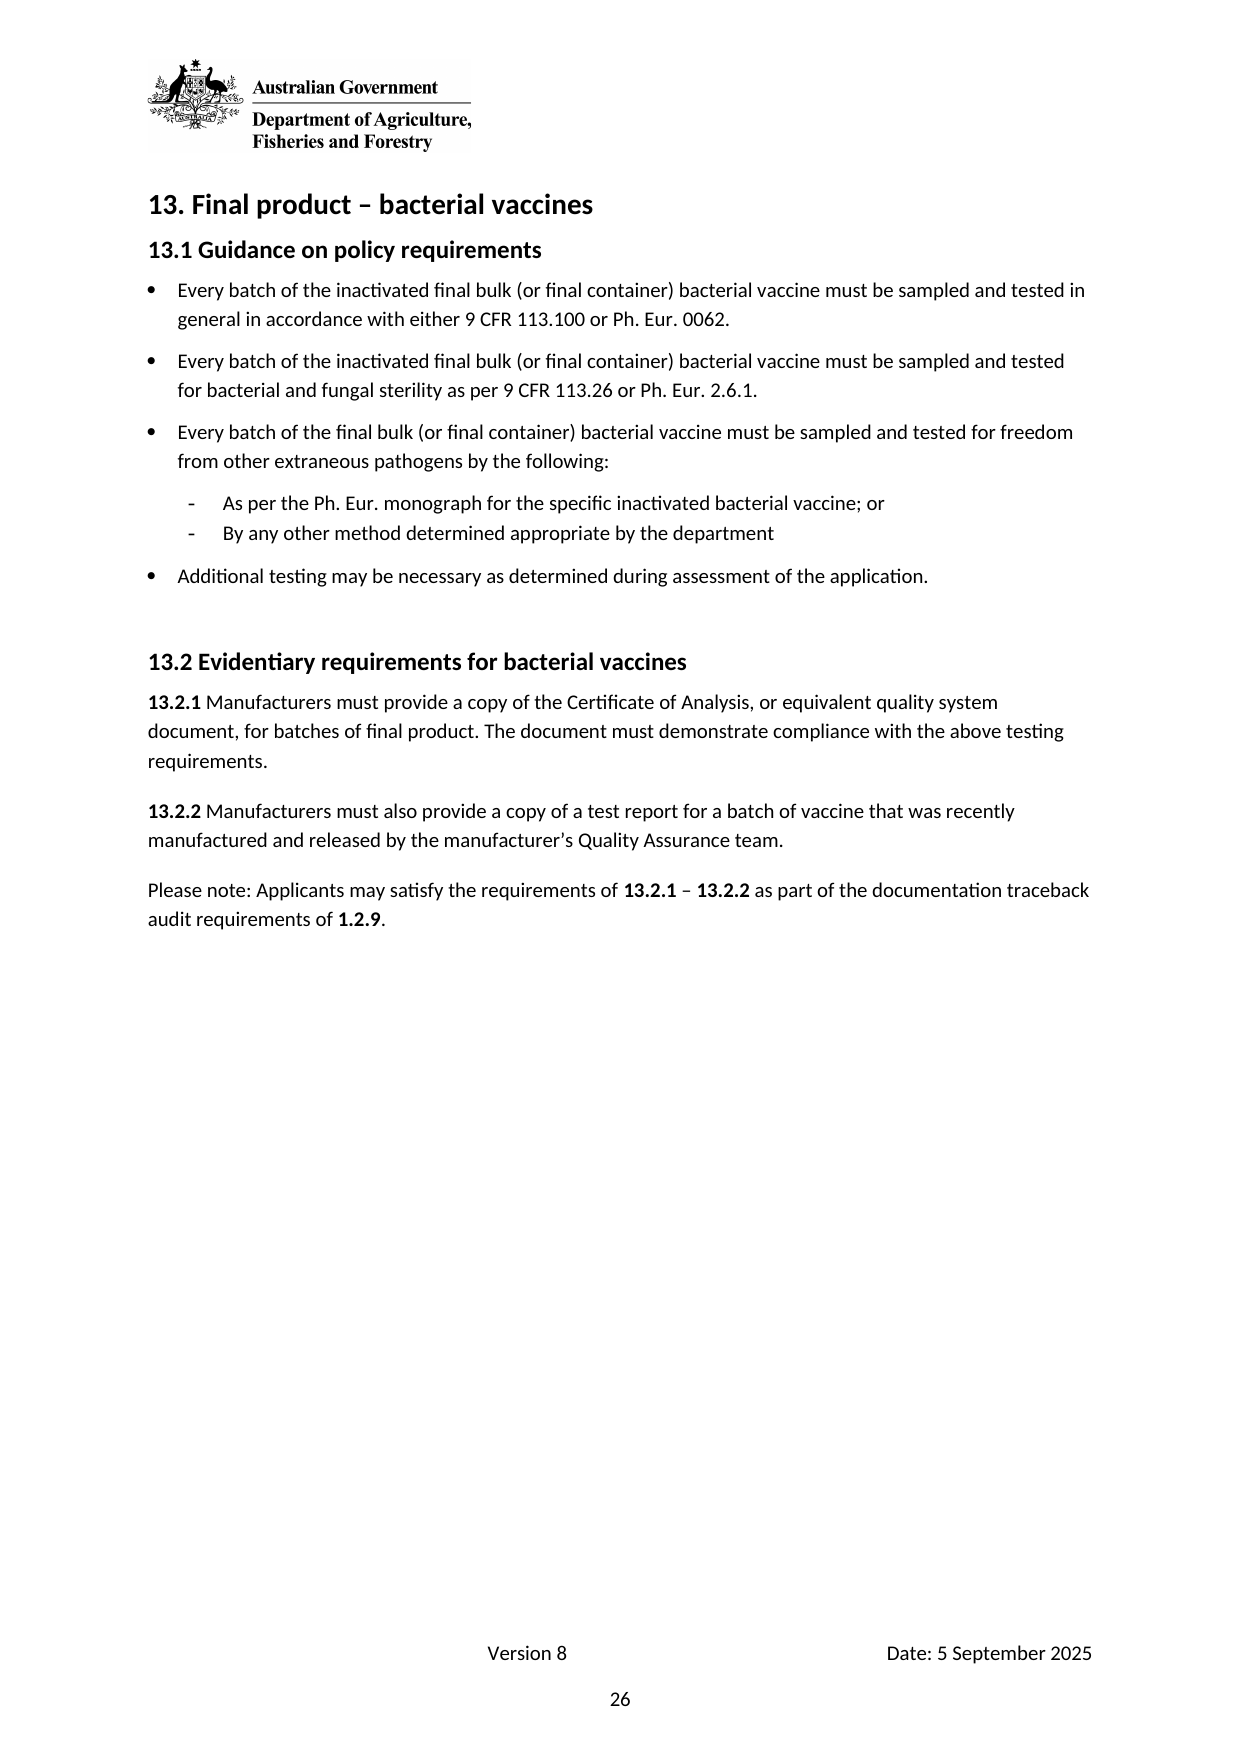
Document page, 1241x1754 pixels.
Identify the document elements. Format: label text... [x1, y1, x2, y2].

list By any other method determined appropriate by the department [185, 520, 1092, 547]
list Every batch of the inactivated final bulk (or final container) bacterial vaccine must be sampled and tested in general in accordance with either 9 CFR 113.100 or Ph. Eur. 0062. [148, 277, 1092, 332]
list Additional testing may be necessary as determined during assessment of the application. [148, 563, 1092, 588]
list As per the Ph. Eur. monograph for the specific inactivated bacterial vaccine; or [185, 490, 1092, 516]
subtitle 13. Final product – bacterial vaccines [148, 186, 1092, 222]
text 13.2.1 Manufacturers must provide a copy of the Certificate of Analysis, or equivalent quality system document, for batches of final product. The document must demonstrate compliance with the above testing requirements. [148, 689, 1092, 773]
list Every batch of the final bulk (or final container) bacterial vaccine must be sampled and tested for freedom from other extraneous pathogens by the following: [148, 419, 1092, 473]
subtitle 13.1 Guidance on policy requirements [148, 234, 1092, 265]
picture [147, 59, 472, 153]
list Every batch of the inactivated final bulk (or final container) bacterial vaccine must be sampled and tested for bacterial and fungal sterility as per 9 CFR 113.26 or Ph. Eur. 2.6.1. [148, 348, 1092, 403]
subtitle 13.2 Evidentiary requirements for bacterial vaccines [148, 646, 1092, 677]
text Please note: Applicants may satisfy the requirements of 13.2.1 – 13.2.2 as part of the documentation traceback audit requirements of 1.2.9. [148, 877, 1092, 932]
text 13.2.2 Manufacturers must also provide a copy of a test report for a batch of vaccine that was recently manufactured and released by the manufacturer’s Quality Assurance team. [148, 798, 1092, 852]
